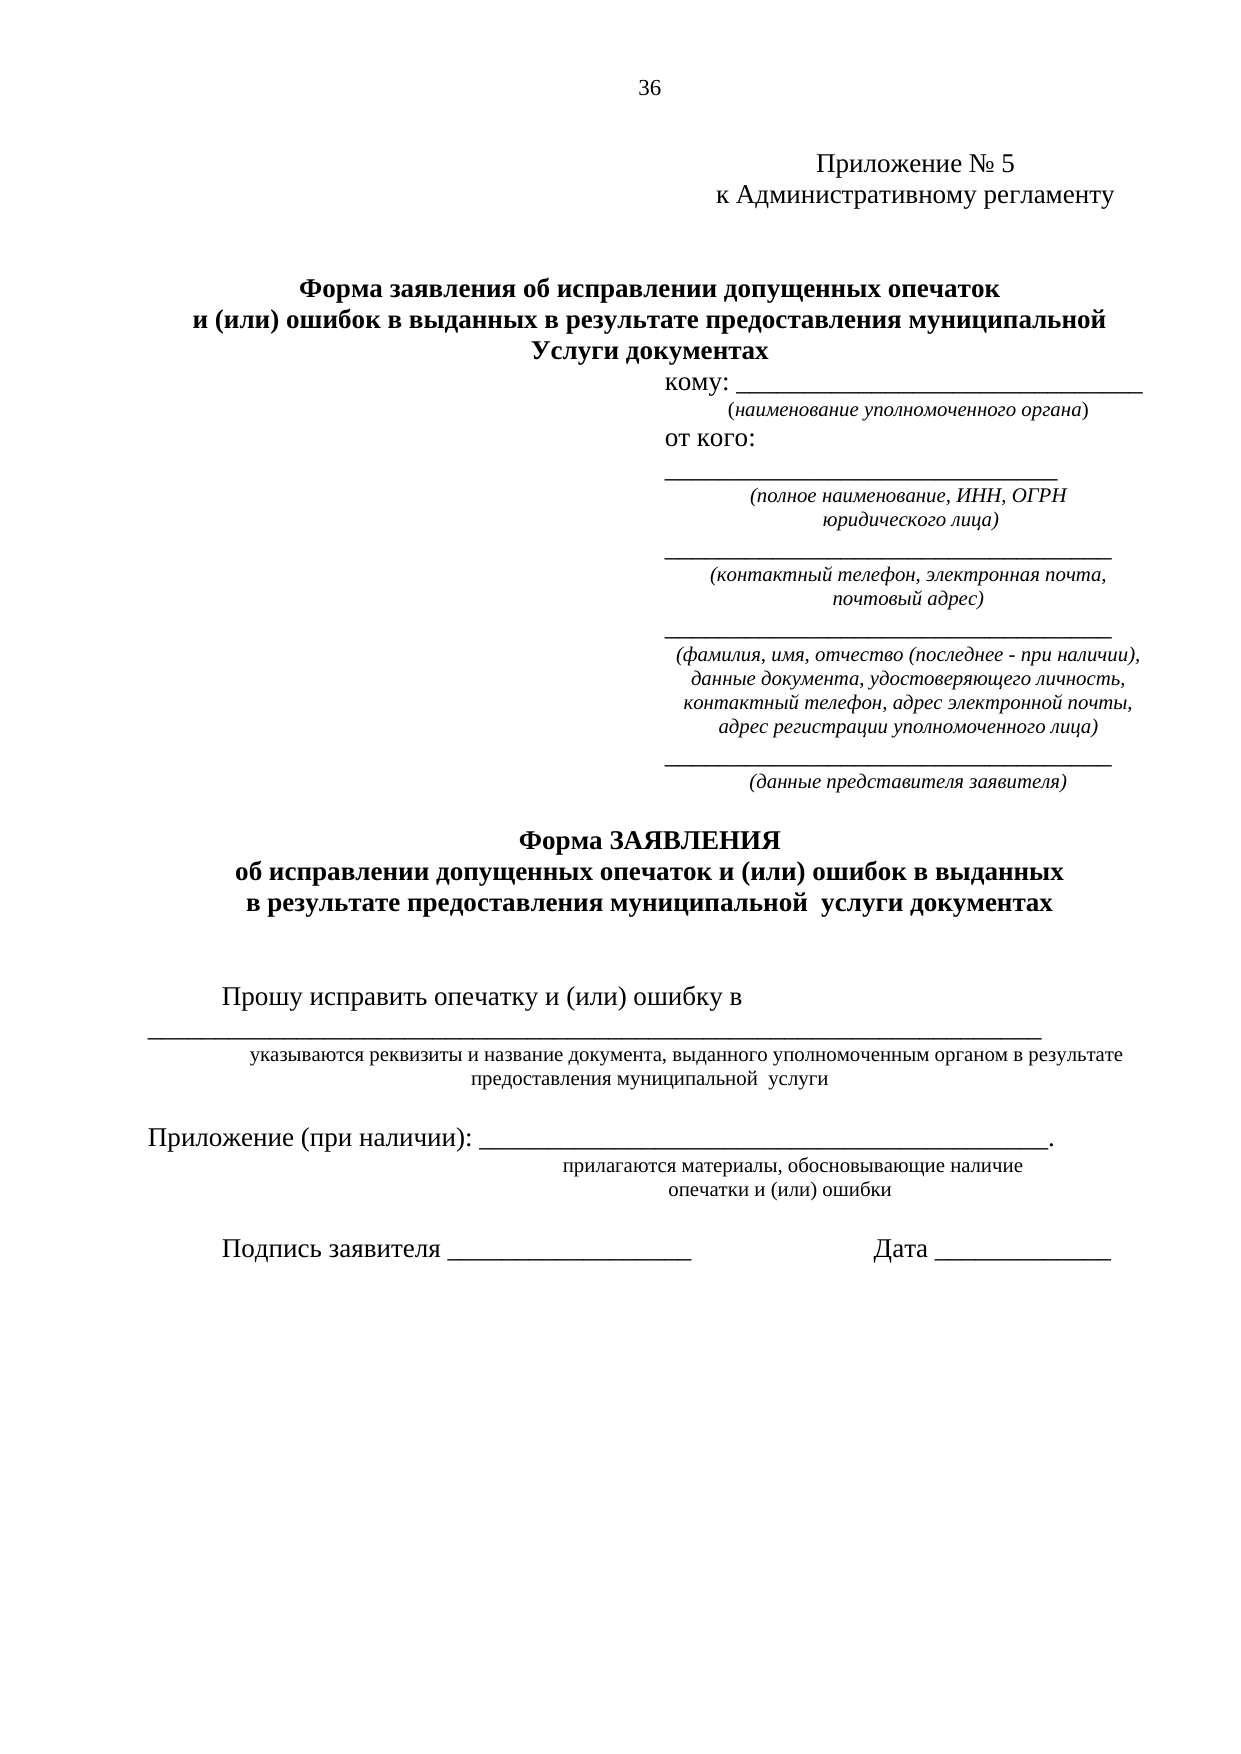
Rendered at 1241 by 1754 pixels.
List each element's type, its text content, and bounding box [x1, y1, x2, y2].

text опечатки и (или) ошибки [148, 1177, 1152, 1201]
text _________________________________ [664, 738, 1152, 769]
text (полное наименование, ИНН, ОГРН [664, 483, 1152, 507]
text в результате предоставления муниципальной услуги документах [148, 886, 1152, 918]
text к Административному регламенту [679, 179, 1152, 210]
text и (или) ошибок в выданных в результате предоставления муниципальной Услуги документах [148, 303, 1152, 366]
text об исправлении допущенных опечаток и (или) ошибок в выданных [148, 855, 1152, 886]
text Подпись заявителя __________________ Дата _____________ [148, 1232, 1152, 1263]
text (контактный телефон, электронная почта, [664, 562, 1152, 586]
text Приложение № 5 [679, 147, 1152, 179]
text кому: ______________________________ [664, 366, 1152, 397]
text Форма заявления об исправлении допущенных опечаток [148, 272, 1152, 303]
text почтовый адрес) [664, 586, 1152, 610]
text юридического лица) [664, 507, 1152, 531]
text _________________________________ [664, 610, 1152, 642]
text (наименование уполномоченного органа) [664, 397, 1152, 421]
text от кого: _____________________________ [664, 421, 1152, 483]
text Прошу исправить опечатку и (или) ошибку в __________________________________________________________________ [148, 980, 1152, 1042]
text (фамилия, имя, отчество (последнее - при наличии), данные документа, удостоверяющего личность, контактный телефон, адрес электронной почты, адрес регистрации уполномоченного лица) [664, 642, 1152, 738]
text Форма ЗАЯВЛЕНИЯ [148, 824, 1152, 855]
text (данные представителя заявителя) [664, 769, 1152, 793]
text указываются реквизиты и название документа, выданного уполномоченным органом в результате предоставления муниципальной услуги [148, 1042, 1152, 1090]
text Приложение (при наличии): __________________________________________. [148, 1121, 1152, 1153]
text _________________________________ [664, 531, 1152, 562]
text прилагаются материалы, обосновывающие наличие [148, 1153, 1152, 1177]
